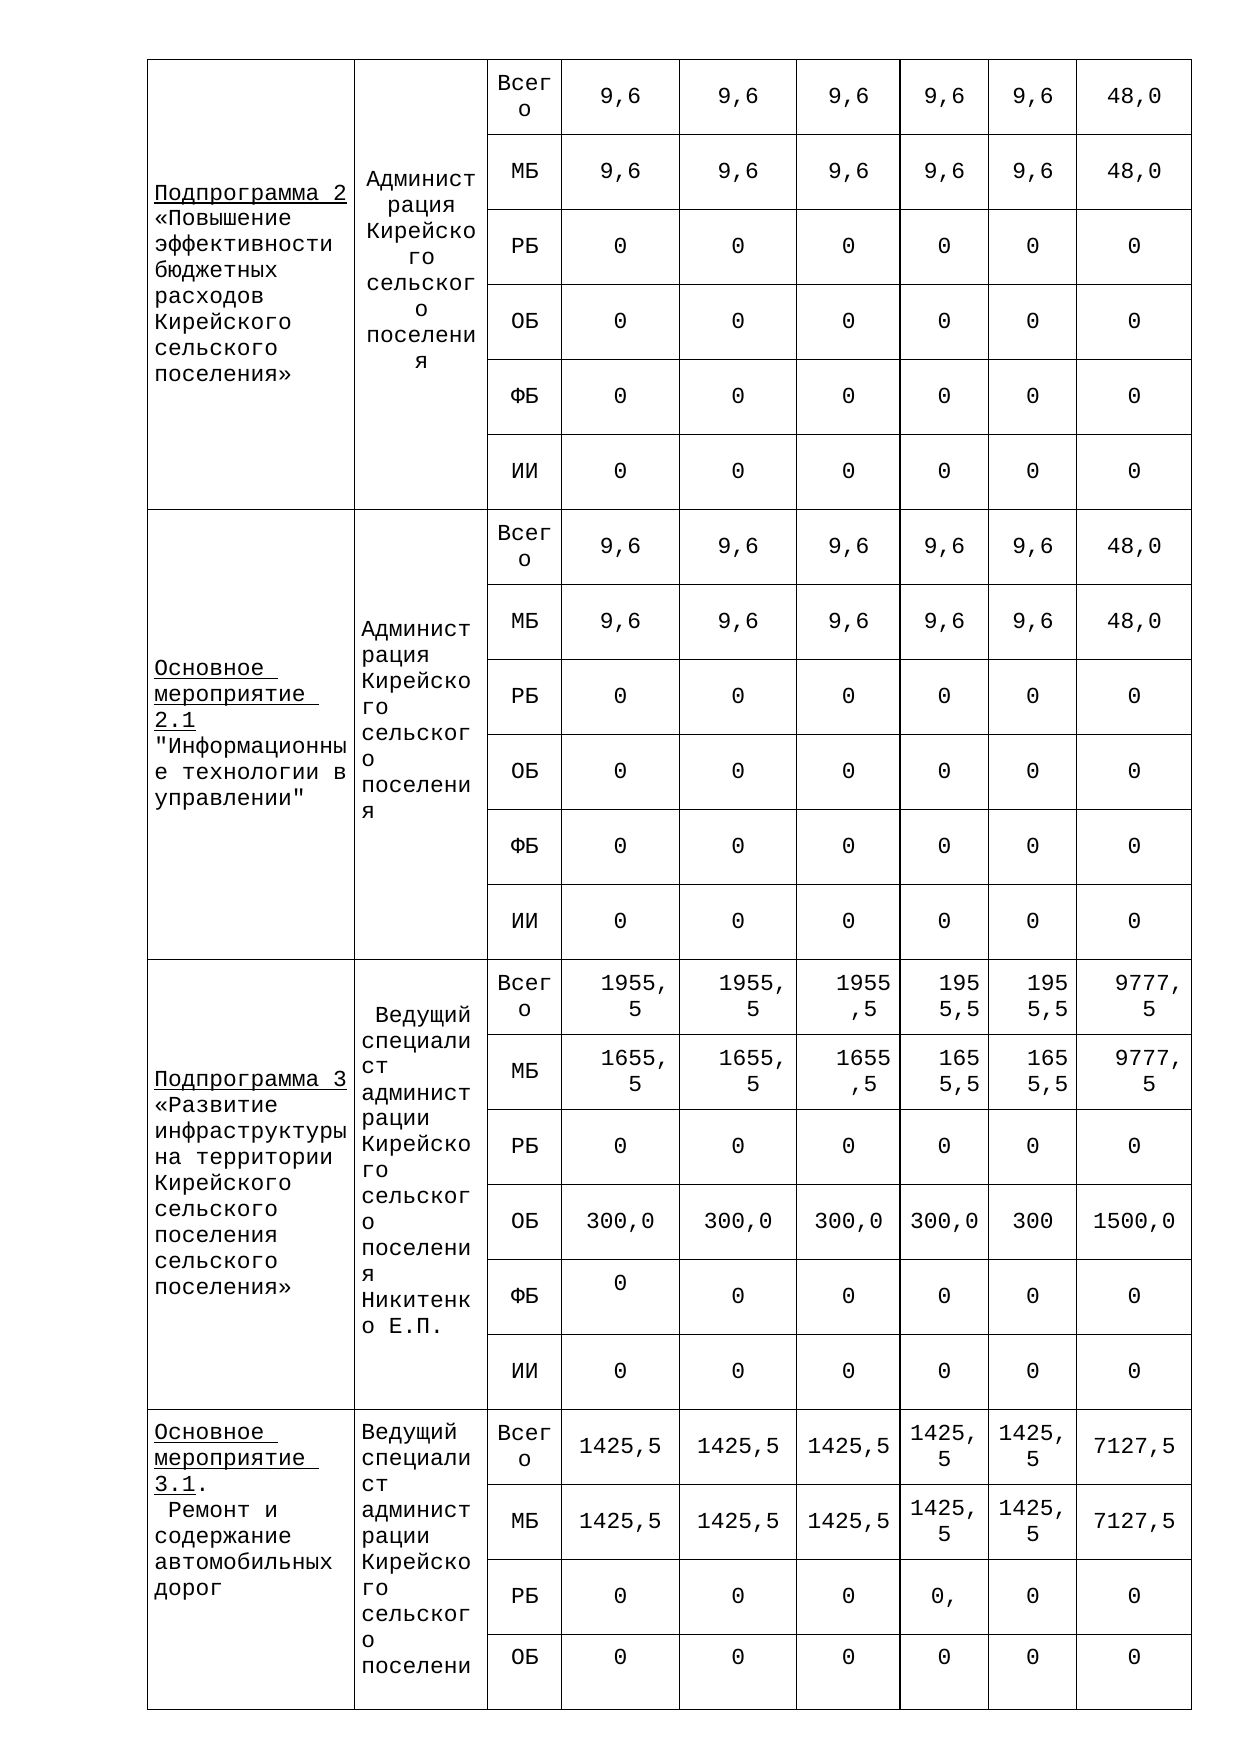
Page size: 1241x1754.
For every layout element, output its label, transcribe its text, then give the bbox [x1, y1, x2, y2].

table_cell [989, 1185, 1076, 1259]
table_cell Всего [488, 510, 561, 584]
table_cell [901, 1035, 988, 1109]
table_cell 0 [989, 435, 1076, 509]
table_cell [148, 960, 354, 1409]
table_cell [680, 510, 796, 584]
table_cell 0 [901, 435, 988, 509]
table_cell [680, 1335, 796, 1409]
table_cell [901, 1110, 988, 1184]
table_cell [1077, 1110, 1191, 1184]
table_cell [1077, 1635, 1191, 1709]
table_cell РБ [488, 210, 561, 284]
table_cell 0 [562, 210, 679, 284]
table_cell 0 [797, 210, 899, 284]
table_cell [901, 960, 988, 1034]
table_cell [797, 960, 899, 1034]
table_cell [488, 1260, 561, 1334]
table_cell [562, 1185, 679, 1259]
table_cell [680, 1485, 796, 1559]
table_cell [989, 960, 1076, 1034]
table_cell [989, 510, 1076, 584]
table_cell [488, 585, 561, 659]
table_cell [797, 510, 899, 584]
table_cell 0 [562, 435, 679, 509]
table_cell 9,6 [562, 60, 679, 134]
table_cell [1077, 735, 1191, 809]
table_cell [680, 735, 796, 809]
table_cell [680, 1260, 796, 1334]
table_cell 9,6 [680, 60, 796, 134]
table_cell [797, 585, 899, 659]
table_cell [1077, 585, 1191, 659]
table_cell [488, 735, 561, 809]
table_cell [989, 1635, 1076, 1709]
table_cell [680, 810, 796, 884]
table_cell 0 [680, 285, 796, 359]
table_cell 9,6 [680, 135, 796, 209]
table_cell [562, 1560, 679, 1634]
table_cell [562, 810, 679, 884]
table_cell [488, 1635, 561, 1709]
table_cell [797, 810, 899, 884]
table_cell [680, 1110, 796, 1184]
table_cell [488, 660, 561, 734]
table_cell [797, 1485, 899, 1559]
table_cell МБ [488, 135, 561, 209]
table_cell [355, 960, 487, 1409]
table_cell 0 [1077, 360, 1191, 434]
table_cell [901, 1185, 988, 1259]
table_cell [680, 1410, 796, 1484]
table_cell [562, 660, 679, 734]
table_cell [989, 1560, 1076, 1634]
table_cell ФБ [488, 360, 561, 434]
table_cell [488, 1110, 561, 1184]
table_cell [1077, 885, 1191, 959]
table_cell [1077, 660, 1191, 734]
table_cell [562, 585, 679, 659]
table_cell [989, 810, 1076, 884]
table_cell Основное мероприятие 2.1 "Информационные технологии в управлении" [148, 510, 354, 959]
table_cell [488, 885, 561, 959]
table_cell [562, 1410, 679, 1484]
table_cell 48,0 [1077, 135, 1191, 209]
table_cell 48,0 [1077, 60, 1191, 134]
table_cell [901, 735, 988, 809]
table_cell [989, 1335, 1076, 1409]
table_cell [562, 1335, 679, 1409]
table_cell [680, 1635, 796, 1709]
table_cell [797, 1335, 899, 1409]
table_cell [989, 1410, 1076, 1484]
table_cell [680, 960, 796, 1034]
table_cell 0 [680, 360, 796, 434]
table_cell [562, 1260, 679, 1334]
table_cell ИИ [488, 435, 561, 509]
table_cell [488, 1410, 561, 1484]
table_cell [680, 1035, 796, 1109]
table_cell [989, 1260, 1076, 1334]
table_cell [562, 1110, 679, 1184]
table_cell 0 [1077, 435, 1191, 509]
table_cell 9,6 [797, 60, 899, 134]
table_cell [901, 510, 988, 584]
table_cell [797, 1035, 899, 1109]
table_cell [355, 60, 487, 509]
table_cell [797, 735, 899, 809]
table_cell 0 [797, 435, 899, 509]
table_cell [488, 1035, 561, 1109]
table_cell Всего [488, 60, 561, 134]
table_cell 0 [989, 360, 1076, 434]
table_cell 0 [797, 360, 899, 434]
table_cell Администрация Кирейского сельского поселения [355, 510, 487, 959]
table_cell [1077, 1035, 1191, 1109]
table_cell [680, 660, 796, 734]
table_cell Подпрограмма 2 «Повышение эффективности бюджетных расходов Кирейского сельского поселения» [148, 60, 354, 509]
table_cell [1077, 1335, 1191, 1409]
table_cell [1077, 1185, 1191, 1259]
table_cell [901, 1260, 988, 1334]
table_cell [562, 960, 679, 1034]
table_cell 0 [1077, 210, 1191, 284]
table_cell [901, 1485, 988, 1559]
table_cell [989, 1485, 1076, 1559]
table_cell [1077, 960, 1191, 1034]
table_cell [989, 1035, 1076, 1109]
table_cell 9,6 [989, 60, 1076, 134]
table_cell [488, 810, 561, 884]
table_cell 0 [901, 360, 988, 434]
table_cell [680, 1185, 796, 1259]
table_cell 0 [797, 285, 899, 359]
table_cell 9,6 [797, 135, 899, 209]
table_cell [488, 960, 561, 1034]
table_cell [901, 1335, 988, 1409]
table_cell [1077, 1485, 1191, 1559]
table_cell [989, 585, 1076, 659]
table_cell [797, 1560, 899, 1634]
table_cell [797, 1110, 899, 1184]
table_cell 9,6 [901, 135, 988, 209]
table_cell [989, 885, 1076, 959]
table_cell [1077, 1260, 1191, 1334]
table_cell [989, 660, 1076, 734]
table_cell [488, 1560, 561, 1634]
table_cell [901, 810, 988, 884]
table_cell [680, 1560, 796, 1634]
table_cell 0 [989, 285, 1076, 359]
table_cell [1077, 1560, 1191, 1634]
table_cell ОБ [488, 285, 561, 359]
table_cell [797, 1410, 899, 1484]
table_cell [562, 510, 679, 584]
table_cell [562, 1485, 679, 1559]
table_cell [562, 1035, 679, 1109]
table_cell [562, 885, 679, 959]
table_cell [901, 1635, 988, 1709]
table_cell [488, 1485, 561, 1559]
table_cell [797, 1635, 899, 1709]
table_cell 0 [680, 435, 796, 509]
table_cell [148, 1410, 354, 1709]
table_cell 0 [680, 210, 796, 284]
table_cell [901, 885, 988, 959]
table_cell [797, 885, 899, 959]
table_cell 9,6 [901, 60, 988, 134]
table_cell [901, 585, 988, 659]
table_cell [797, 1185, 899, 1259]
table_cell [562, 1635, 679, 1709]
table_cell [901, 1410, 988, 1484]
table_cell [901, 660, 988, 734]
table_cell 0 [901, 210, 988, 284]
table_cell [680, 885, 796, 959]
table_cell 9,6 [989, 135, 1076, 209]
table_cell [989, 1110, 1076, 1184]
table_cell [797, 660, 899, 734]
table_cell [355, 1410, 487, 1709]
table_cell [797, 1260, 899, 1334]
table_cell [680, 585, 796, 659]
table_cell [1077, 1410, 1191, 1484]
table_cell 9,6 [562, 135, 679, 209]
table_cell 0 [989, 210, 1076, 284]
table_cell 0 [901, 285, 988, 359]
table_cell 0 [562, 360, 679, 434]
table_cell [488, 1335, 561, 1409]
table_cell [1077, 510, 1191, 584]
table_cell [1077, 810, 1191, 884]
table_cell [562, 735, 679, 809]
table_cell 0 [1077, 285, 1191, 359]
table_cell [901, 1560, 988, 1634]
table_cell 0 [562, 285, 679, 359]
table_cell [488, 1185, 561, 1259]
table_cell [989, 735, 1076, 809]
